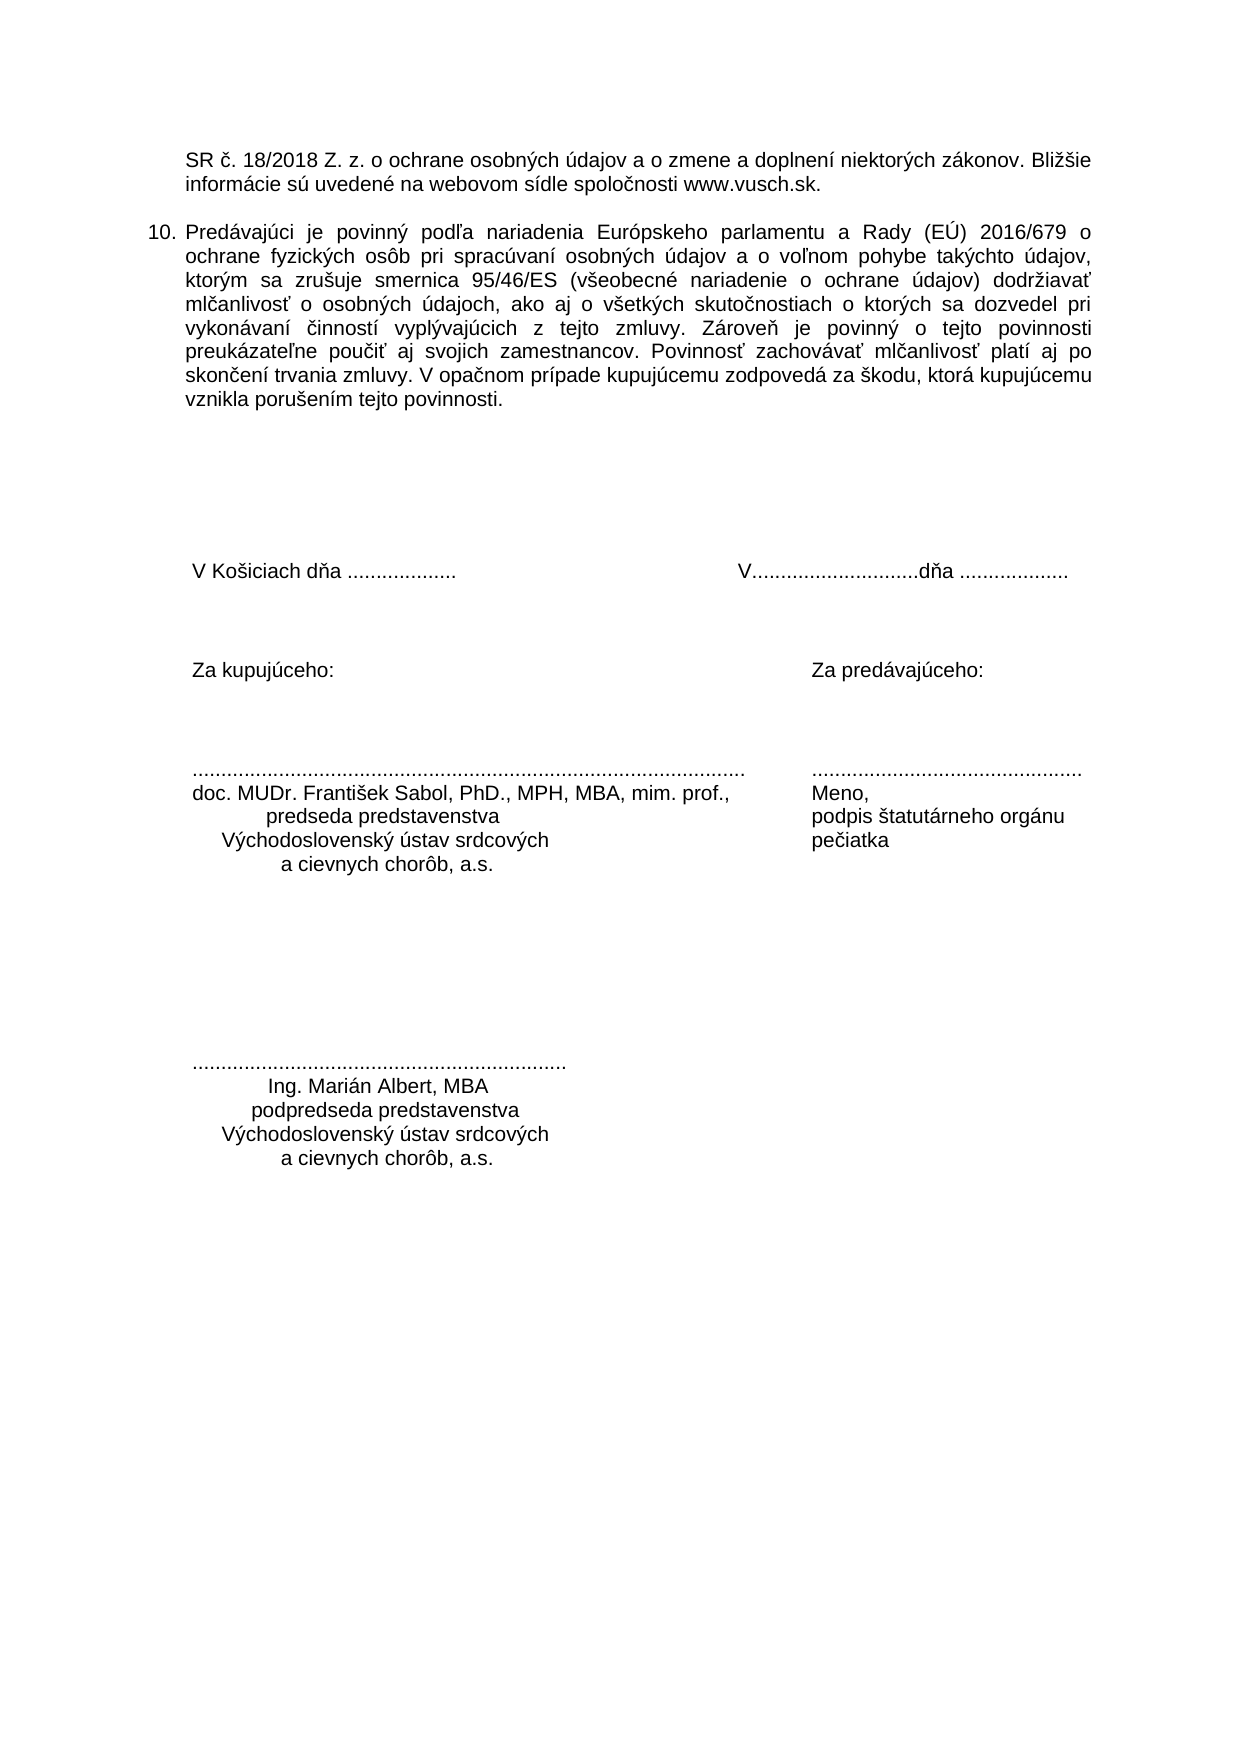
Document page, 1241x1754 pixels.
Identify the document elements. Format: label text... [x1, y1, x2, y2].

text podpredseda predstavenstva [148, 1098, 1093, 1122]
text ................................................................. [192, 1050, 1093, 1074]
text predseda predstavenstva podpis štatutárneho orgánu [266, 804, 1093, 828]
text Ing. Marián Albert, MBA [221, 1074, 1093, 1098]
list Predávajúci je povinný podľa nariadenia Európskeho parlamentu a Rady (EÚ) 2016/679 o ochrane fyzických osôb pri spracúvaní osobných údajov a o voľnom pohybe takýchto údajov, ktorým sa zrušuje smernica 95/46/ES (všeobecné nariadenie o ochrane údajov) dodržiavať mlčanlivosť o osobných údajoch, ako aj o všetkých skutočnostiach o ktorých sa dozvedel pri vykonávaní činností vyplývajúcich z tejto zmluvy. Zároveň je povinný o tejto povinnosti preukázateľne poučiť aj svojich zamestnancov. Povinnosť zachovávať mlčanlivosť platí aj po skončení trvania zmluvy. V opačnom prípade kupujúcemu zodpovedá za škodu, ktorá kupujúcemu vznikla porušením tejto povinnosti. [148, 219, 1093, 411]
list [148, 148, 1093, 196]
text ................................................................................................ ............................................... [192, 756, 1093, 780]
text doc. MUDr. František Sabol, PhD., MPH, MBA, mim. prof., Meno, [192, 780, 1093, 804]
text Východoslovenský ústav srdcových pečiatka [148, 828, 1093, 852]
text V Košiciach dňa ................... V.............................dňa ................... [192, 558, 1093, 582]
text a cievnych chorôb, a.s. [281, 1146, 1093, 1170]
text Východoslovenský ústav srdcových [148, 1122, 1093, 1146]
text Za kupujúceho: Za predávajúceho: [148, 657, 1093, 681]
text a cievnych chorôb, a.s. [221, 852, 1093, 876]
